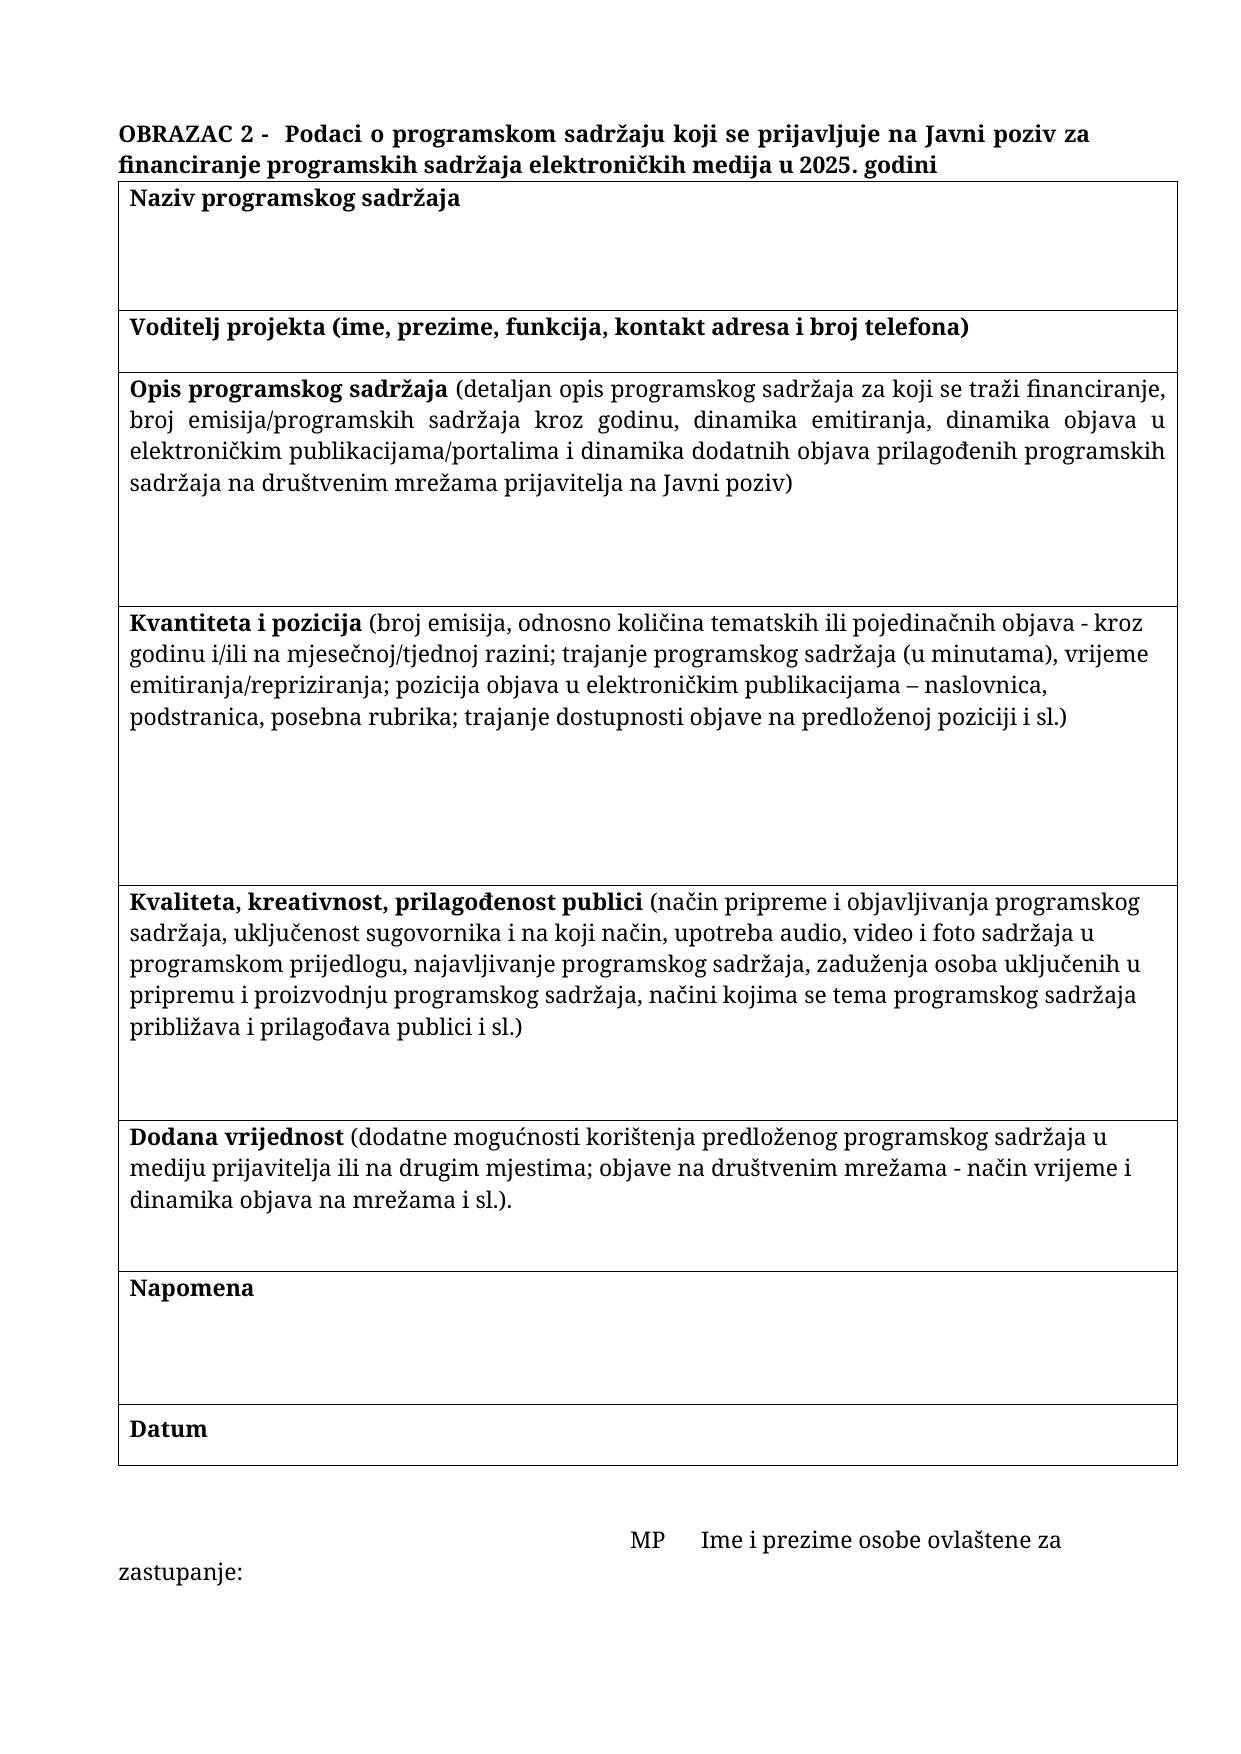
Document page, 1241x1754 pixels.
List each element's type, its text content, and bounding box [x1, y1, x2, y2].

text OBRAZAC 2 - Podaci o programskom sadržaju koji se prijavljuje na Javni poziv za financiranje programskih sadržaja elektroničkih medija u 2025. godini [118, 118, 1092, 181]
table_cell Napomena [119, 1272, 1177, 1403]
table_cell Datum [119, 1405, 1177, 1465]
table_cell Kvaliteta, kreativnost, prilagođenost publici (način pripreme i objavljivanja programskog sadržaja, uključenost sugovornika i na koji način, upotreba audio, video i foto sadržaja u programskom prijedlogu, najavljivanje programskog sadržaja, zaduženja osoba uključenih u pripremu i proizvodnju programskog sadržaja, načini kojima se tema programskog sadržaja približava i prilagođava publici i sl.) [119, 886, 1177, 1120]
table_cell Opis programskog sadržaja (detaljan opis programskog sadržaja za koji se traži financiranje, broj emisija/programskih sadržaja kroz godinu, dinamika emitiranja, dinamika objava u elektroničkim publikacijama/portalima i dinamika dodatnih objava prilagođenih programskih sadržaja na društvenim mrežama prijavitelja na Javni poziv) [119, 373, 1177, 606]
table_cell Dodana vrijednost (dodatne mogućnosti korištenja predloženog programskog sadržaja u mediju prijavitelja ili na drugim mjestima; objave na društvenim mrežama - način vrijeme i dinamika objava na mrežama i sl.). [119, 1121, 1177, 1271]
table_cell Kvantiteta i pozicija (broj emisija, odnosno količina tematskih ili pojedinačnih objava - kroz godinu i/ili na mjesečnoj/tjednoj razini; trajanje programskog sadržaja (u minutama), vrijeme emitiranja/repriziranja; pozicija objava u elektroničkim publikacijama – naslovnica, podstranica, posebna rubrika; trajanje dostupnosti objave na predloženoj poziciji i sl.) [119, 607, 1177, 884]
table_cell Voditelj projekta (ime, prezime, funkcija, kontakt adresa i broj telefona) [119, 311, 1177, 372]
table_header Naziv programskog sadržaja [119, 182, 1177, 310]
text MP Ime i prezime osobe ovlaštene za zastupanje: [118, 1493, 1092, 1587]
